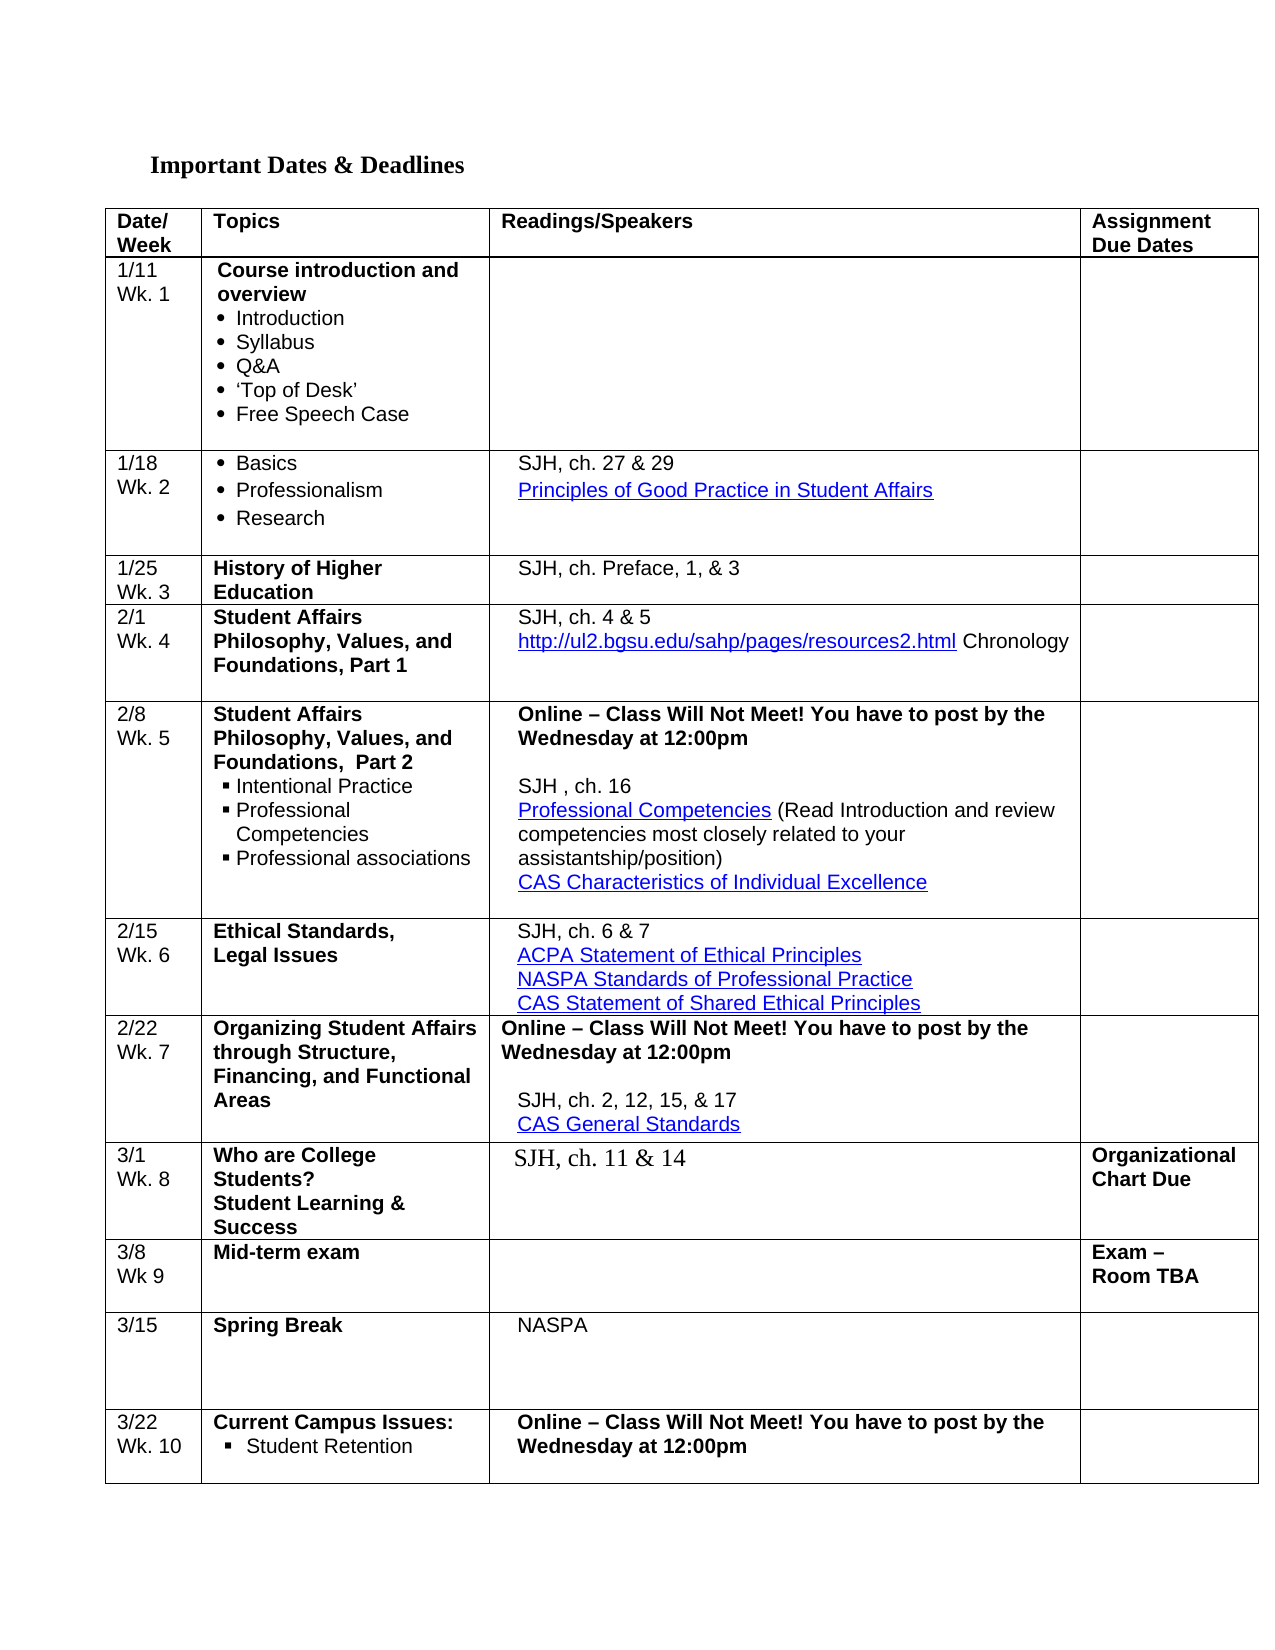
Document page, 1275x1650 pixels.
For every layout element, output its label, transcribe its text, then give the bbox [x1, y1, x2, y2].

table_cell Spring Break [202, 1313, 489, 1408]
table_cell History of Higher Education [202, 556, 489, 604]
table_cell [1081, 605, 1258, 701]
table_cell Exam – Room TBA [1081, 1240, 1258, 1312]
table_cell 3/22 Wk. 10 [106, 1410, 201, 1483]
table_cell Who are College Students? Student Learning & Success [202, 1143, 489, 1239]
table_cell Organizing Student Affairs through Structure, Financing, and Functional Areas [202, 1016, 489, 1142]
table_cell SJH, ch. 27 & 29 Principles of Good Practice in Student Affairs [490, 451, 1080, 555]
table_cell 3/1 Wk. 8 [106, 1143, 201, 1239]
table_cell [1081, 1016, 1258, 1142]
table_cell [490, 1410, 1080, 1483]
table_cell Organizational Chart Due [1081, 1143, 1258, 1239]
table_cell 3/15 [106, 1313, 201, 1408]
table_cell [1081, 556, 1258, 604]
table_cell 2/8 Wk. 5 [106, 702, 201, 918]
table_cell Online – Class Will Not Meet! You have to post by the Wednesday at 12:00pm SJH , ch. 16 Professional Competencies (Read Introduction and review competencies most closely related to your assistantship/position) CAS Characteristics of Individual Excellence [490, 702, 1080, 918]
table_header Readings/Speakers [490, 209, 1080, 256]
table_cell 2/1 Wk. 4 [106, 605, 201, 701]
table_cell [1081, 451, 1258, 555]
table_cell 1/11 Wk. 1 [106, 258, 201, 450]
table_cell [1081, 1313, 1258, 1408]
table_cell SJH, ch. Preface, 1, & 3 [490, 556, 1080, 604]
table_cell [1081, 1410, 1258, 1483]
table_cell Mid-term exam [202, 1240, 489, 1312]
table_cell NASPA [490, 1313, 1080, 1408]
table_cell [1081, 702, 1258, 918]
table_cell 3/8 Wk 9 [106, 1240, 201, 1312]
table_cell Student Affairs Philosophy, Values, and Foundations, Part 2 Intentional Practice Professional Competencies Professional associations [202, 702, 489, 918]
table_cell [202, 1410, 489, 1483]
table_cell Basics Professionalism Research [202, 451, 489, 555]
table_cell [490, 258, 1080, 450]
text Important Dates & Deadlines [150, 150, 1125, 179]
table_cell Ethical Standards, Legal Issues [202, 919, 489, 1014]
table_cell Online – Class Will Not Meet! You have to post by the Wednesday at 12:00pm SJH, ch. 2, 12, 15, & 17 CAS General Standards [490, 1016, 1080, 1142]
table_header Topics [202, 209, 489, 256]
table_cell [1081, 919, 1258, 1014]
table_cell 2/22 Wk. 7 [106, 1016, 201, 1142]
table_cell SJH, ch. 6 & 7 ACPA Statement of Ethical Principles NASPA Standards of Professional Practice CAS Statement of Shared Ethical Principles [490, 919, 1080, 1014]
table_cell SJH, ch. 11 & 14 [490, 1143, 1080, 1239]
table_header Assignment Due Dates [1081, 209, 1258, 256]
table_cell 1/25 Wk. 3 [106, 556, 201, 604]
table_cell [490, 1240, 1080, 1312]
table_cell 2/15 Wk. 6 [106, 919, 201, 1014]
table_cell [1081, 258, 1258, 450]
table_header Date/ Week [106, 209, 201, 256]
table_cell 1/18 Wk. 2 [106, 451, 201, 555]
table_cell Student Affairs Philosophy, Values, and Foundations, Part 1 [202, 605, 489, 701]
table_cell Course introduction and overview Introduction Syllabus Q&A ‘Top of Desk’ Free Speech Case [202, 258, 489, 450]
table_cell SJH, ch. 4 & 5 http://ul2.bgsu.edu/sahp/pages/resources2.html Chronology [490, 605, 1080, 701]
